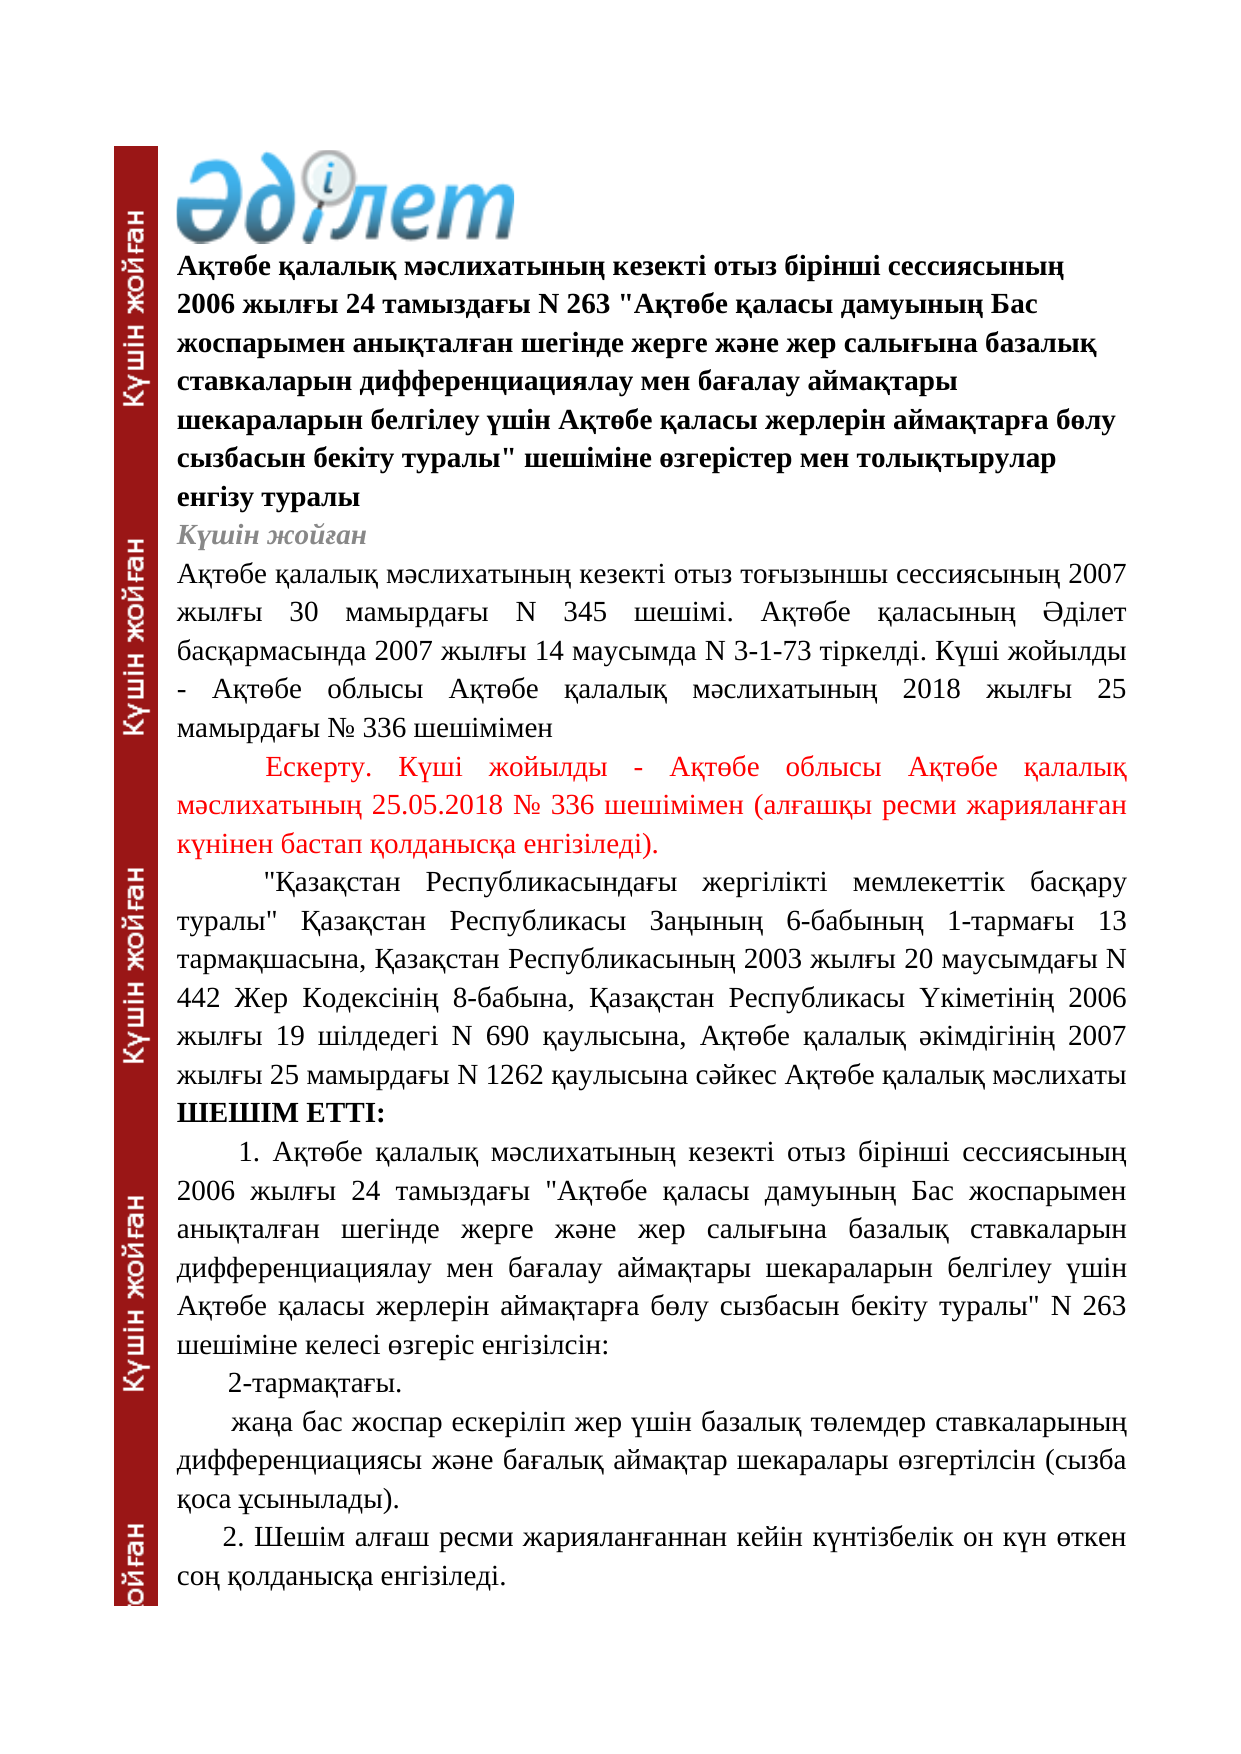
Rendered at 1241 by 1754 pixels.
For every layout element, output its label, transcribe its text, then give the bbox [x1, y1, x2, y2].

picture [176, 150, 515, 244]
picture [114, 551, 158, 556]
text "Қазақстан Республикасындағы жергілікті мемлекеттік басқару туралы" Қазақстан Республикасы Заңының 6-бабының 1-тармағы 13 тармақшасына, Қазақстан Республикасының 2003 жылғы 20 маусымдағы N 442 Жер Кодексінің 8-бабына, Қазақстан Республикасы Үкіметінің 2006 жылғы 19 шілдедегі N 690 қаулысына, Ақтөбе қалалық әкімдігінің 2007 жылғы 25 мамырдағы N 1262 қаулысына сәйкес Ақтөбе қалалық мәслихаты ШЕШІМ ЕТТІ: [112, 864, 1128, 1129]
picture [114, 512, 158, 517]
text 2. Шешім алғаш ресми жарияланғаннан кейін күнтізбелік он күн өткен соң қолданысқа енгізіледі. [112, 1519, 1128, 1592]
picture [114, 1399, 158, 1404]
picture [114, 146, 158, 248]
text 1. Ақтөбе қалалық мәслихатының кезекті отыз бірінші сессиясының 2006 жылғы 24 тамыздағы "Ақтөбе қаласы дамуының Бас жоспарымен анықталған шегінде жерге және жер салығына базалық ставкаларын дифференциациялау мен бағалау аймақтары шекараларын белгілеу үшін Ақтөбе қаласы жерлерін аймақтарға бөлу сызбасын бекіту туралы" N 263 шешіміне келесі өзгеріс енгізілсін: [112, 1134, 1128, 1360]
picture [114, 1360, 158, 1365]
picture [114, 1592, 158, 1606]
text Ақтөбе қалалық мәслихатының кезекті отыз тоғызыншы сессиясының 2007 жылғы 30 мамырдағы N 345 шешімі. Ақтөбе қаласының Әділет басқармасында 2007 жылғы 14 маусымда N 3-1-73 тіркелді. Күші жойылды - Ақтөбе облысы Ақтөбе қалалық мәслихатының 2018 жылғы 25 мамырдағы № 336 шешімімен [112, 556, 1128, 744]
text жаңа бас жоспар ескеріліп жер үшін базалық төлемдер ставкаларының дифференциациясы және бағалық аймақтар шекаралары өзгертілсін (сызба қоса ұсынылады). [112, 1404, 1128, 1514]
text Күшін жойған [112, 517, 1128, 551]
picture [114, 1129, 158, 1134]
picture [114, 1514, 158, 1519]
text 2-тармақтағы. [112, 1365, 1128, 1399]
picture [114, 859, 158, 864]
text Ескерту. Күші жойылды - Ақтөбе облысы Ақтөбе қалалық мәслихатының 25.05.2018 № 336 шешімімен (алғашқы ресми жарияланған күнінен бастап қолданысқа енгізіледі). [112, 749, 1128, 859]
picture [114, 744, 158, 749]
text Ақтөбе қалалық мәслихатының кезекті отыз бірінші сессиясының 2006 жылғы 24 тамыздағы N 263 "Ақтөбе қаласы дамуының Бас жоспарымен анықталған шегінде жерге және жер салығына базалық ставкаларын дифференциациялау мен бағалау аймақтары шекараларын белгілеу үшін Ақтөбе қаласы жерлерін аймақтарға бөлу сызбасын бекіту туралы" шешіміне өзгерістер мен толықтырулар енгізу туралы [112, 248, 1128, 512]
